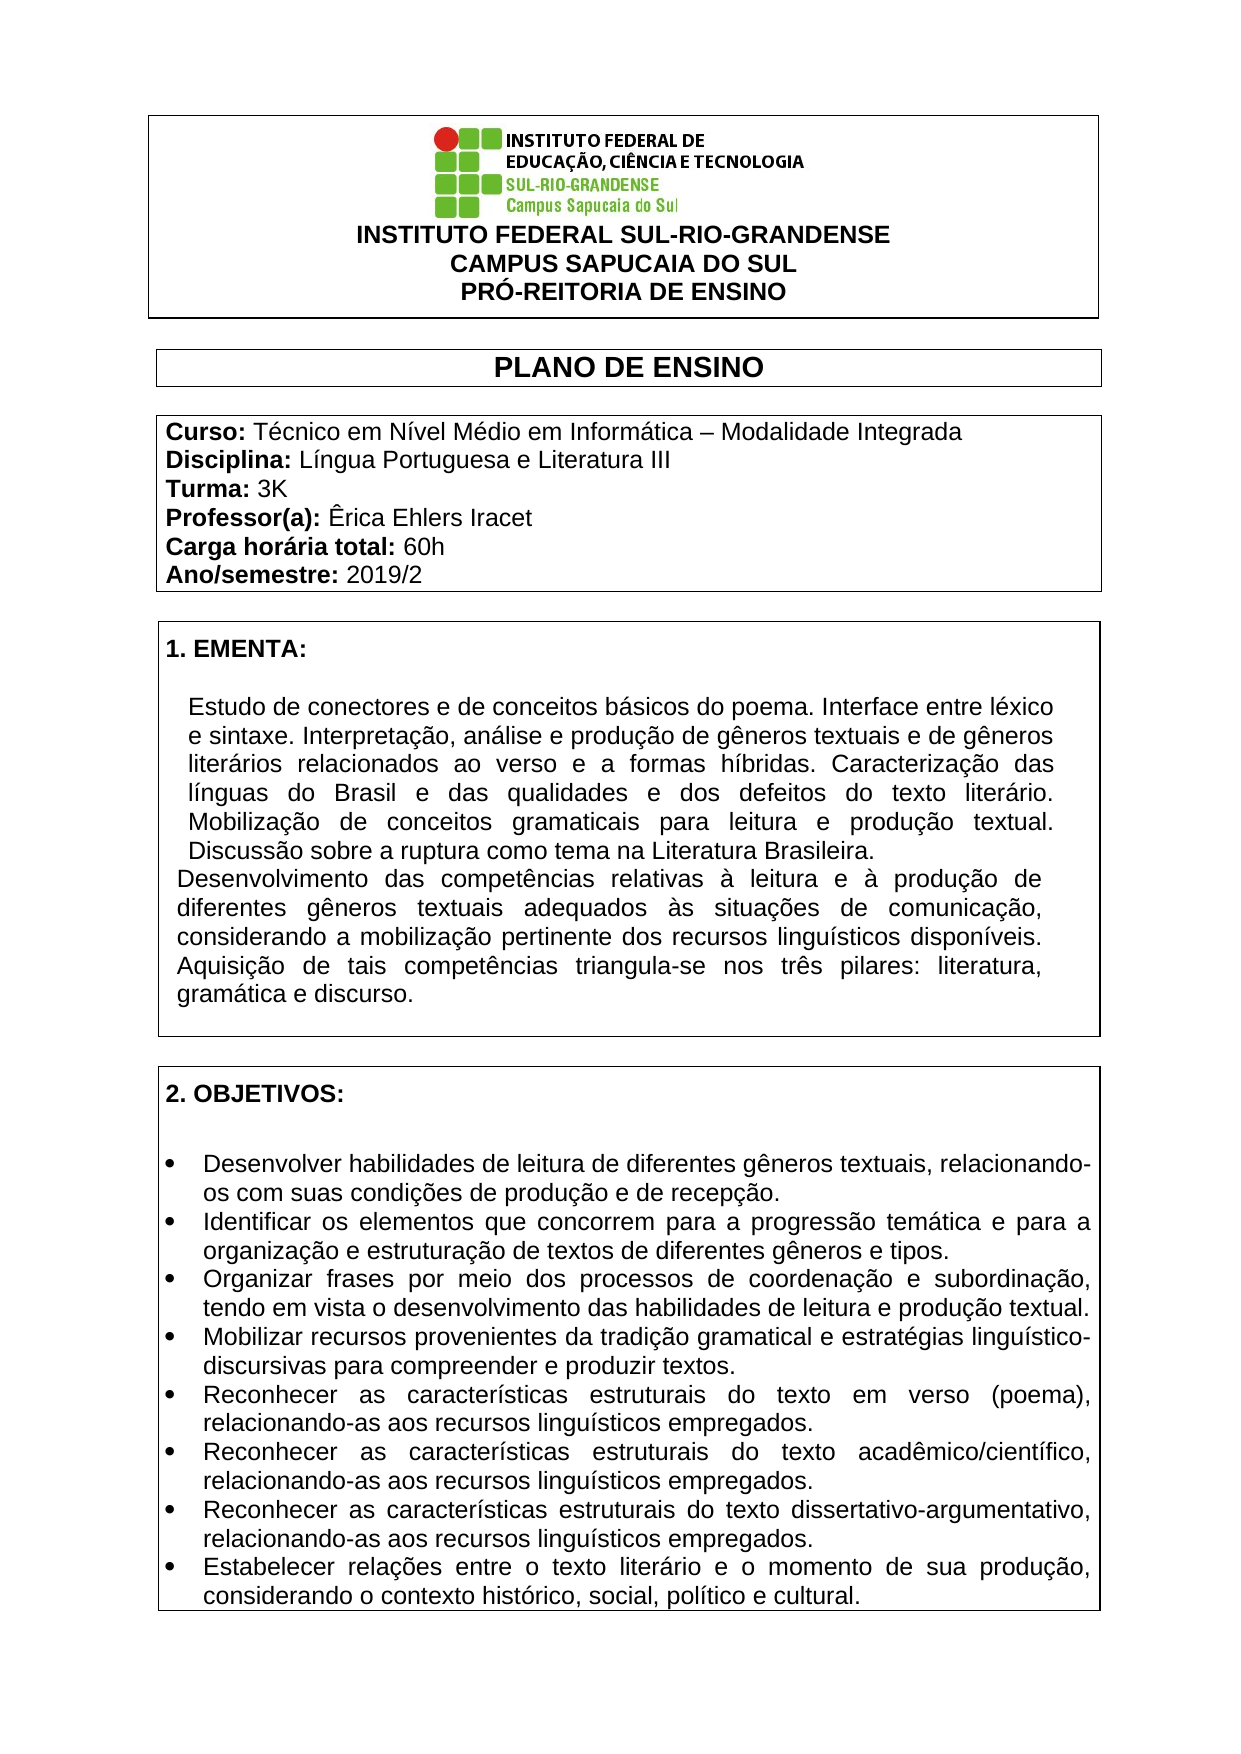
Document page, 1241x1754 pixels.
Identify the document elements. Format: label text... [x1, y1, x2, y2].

subtitle Turma: 3K [165, 474, 1092, 503]
table_header 1. EMENTA: [159, 622, 1099, 1036]
subtitle Disciplina: Língua Portuguesa e Literatura III [165, 445, 1092, 474]
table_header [159, 1067, 1099, 1610]
text PLANO DE ENSINO [157, 350, 1101, 386]
subtitle Professor(a): Êrica Ehlers Iracet [165, 503, 1092, 531]
text Ano/semestre: 2019/2 [157, 559, 1101, 591]
text Carga horária total: 60h [165, 531, 1092, 559]
text Curso: Técnico em Nível Médio em Informática – Modalidade Integrada [157, 416, 1101, 445]
picture [429, 123, 818, 220]
